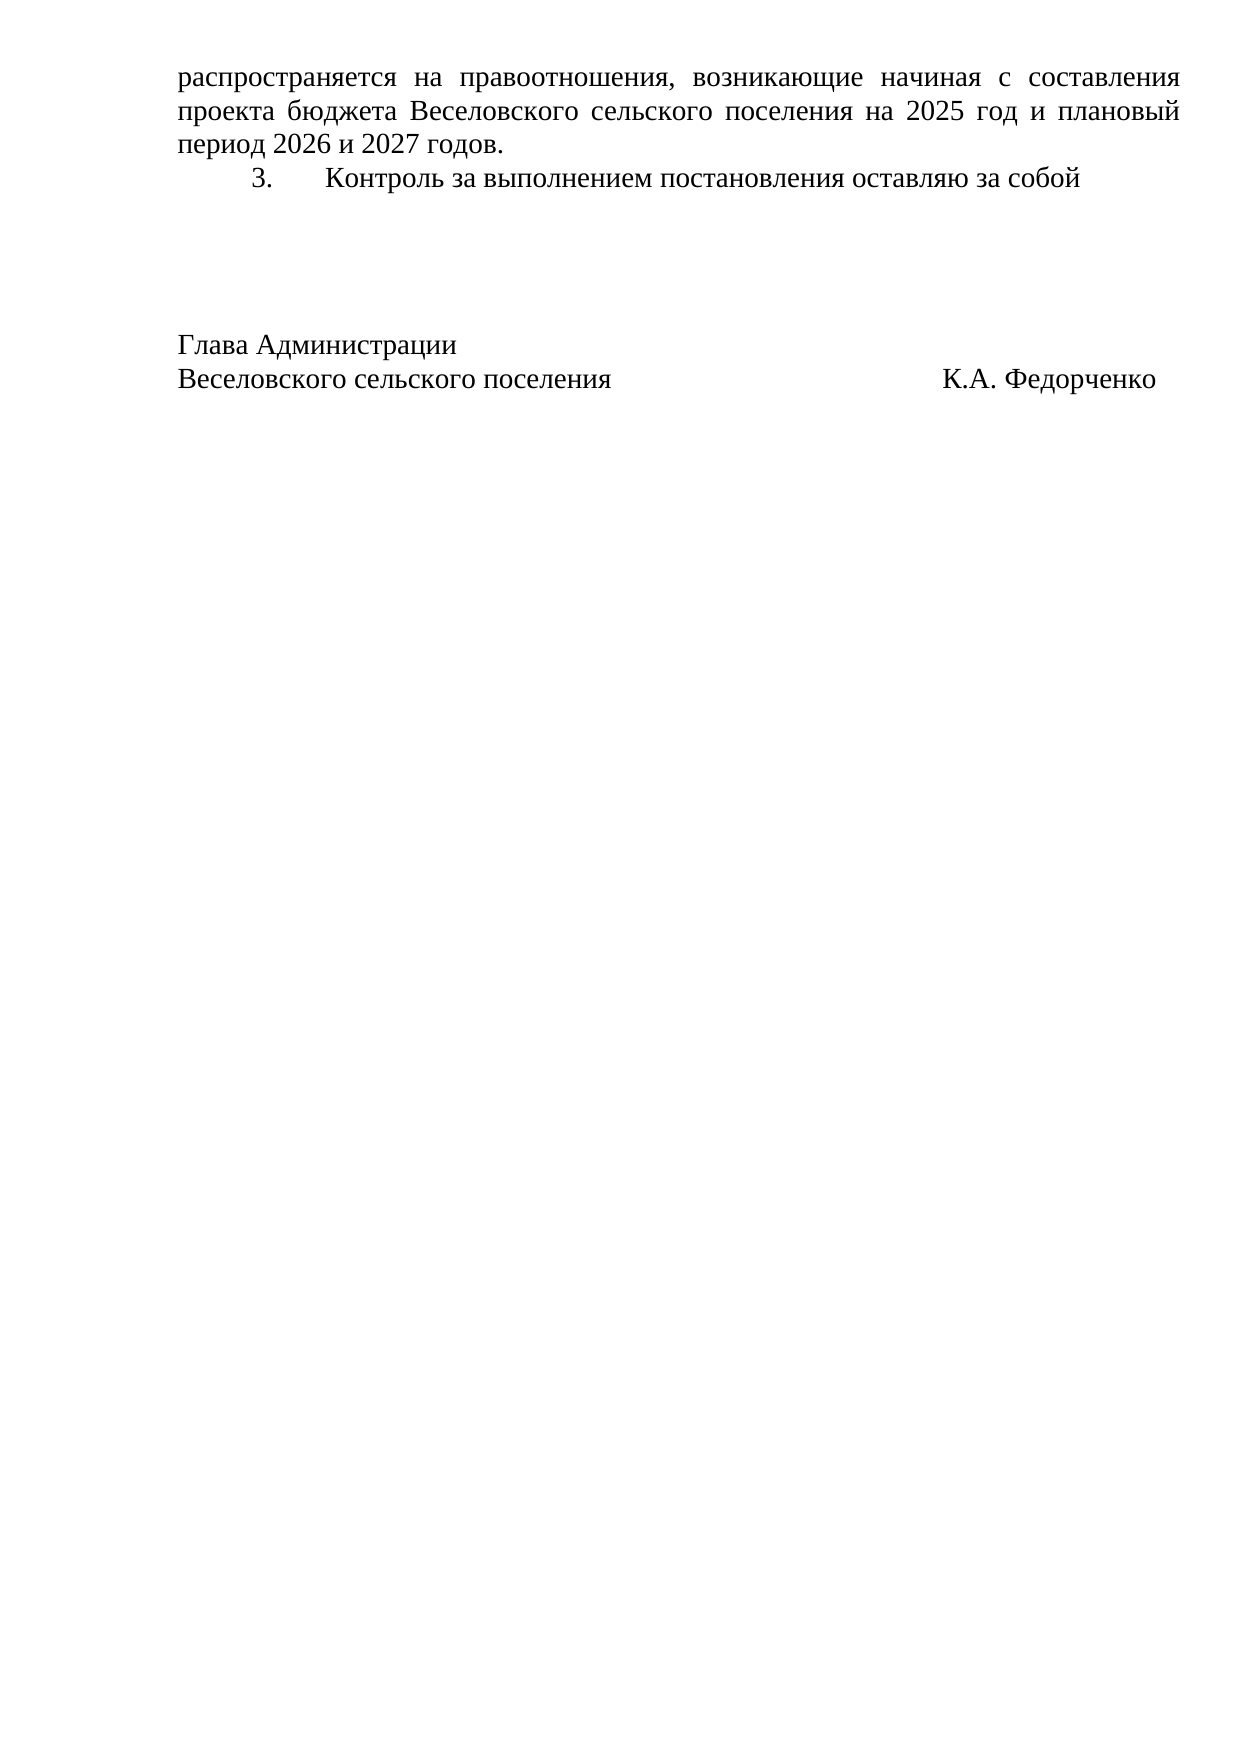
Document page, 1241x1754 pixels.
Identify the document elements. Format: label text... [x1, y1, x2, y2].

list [177, 59, 1181, 160]
text Веселовского сельского поселения К.А. Федорченко [177, 361, 1181, 394]
text Глава Администрации [177, 327, 1181, 361]
list Контроль за выполнением постановления оставляю за собой [177, 160, 1181, 193]
